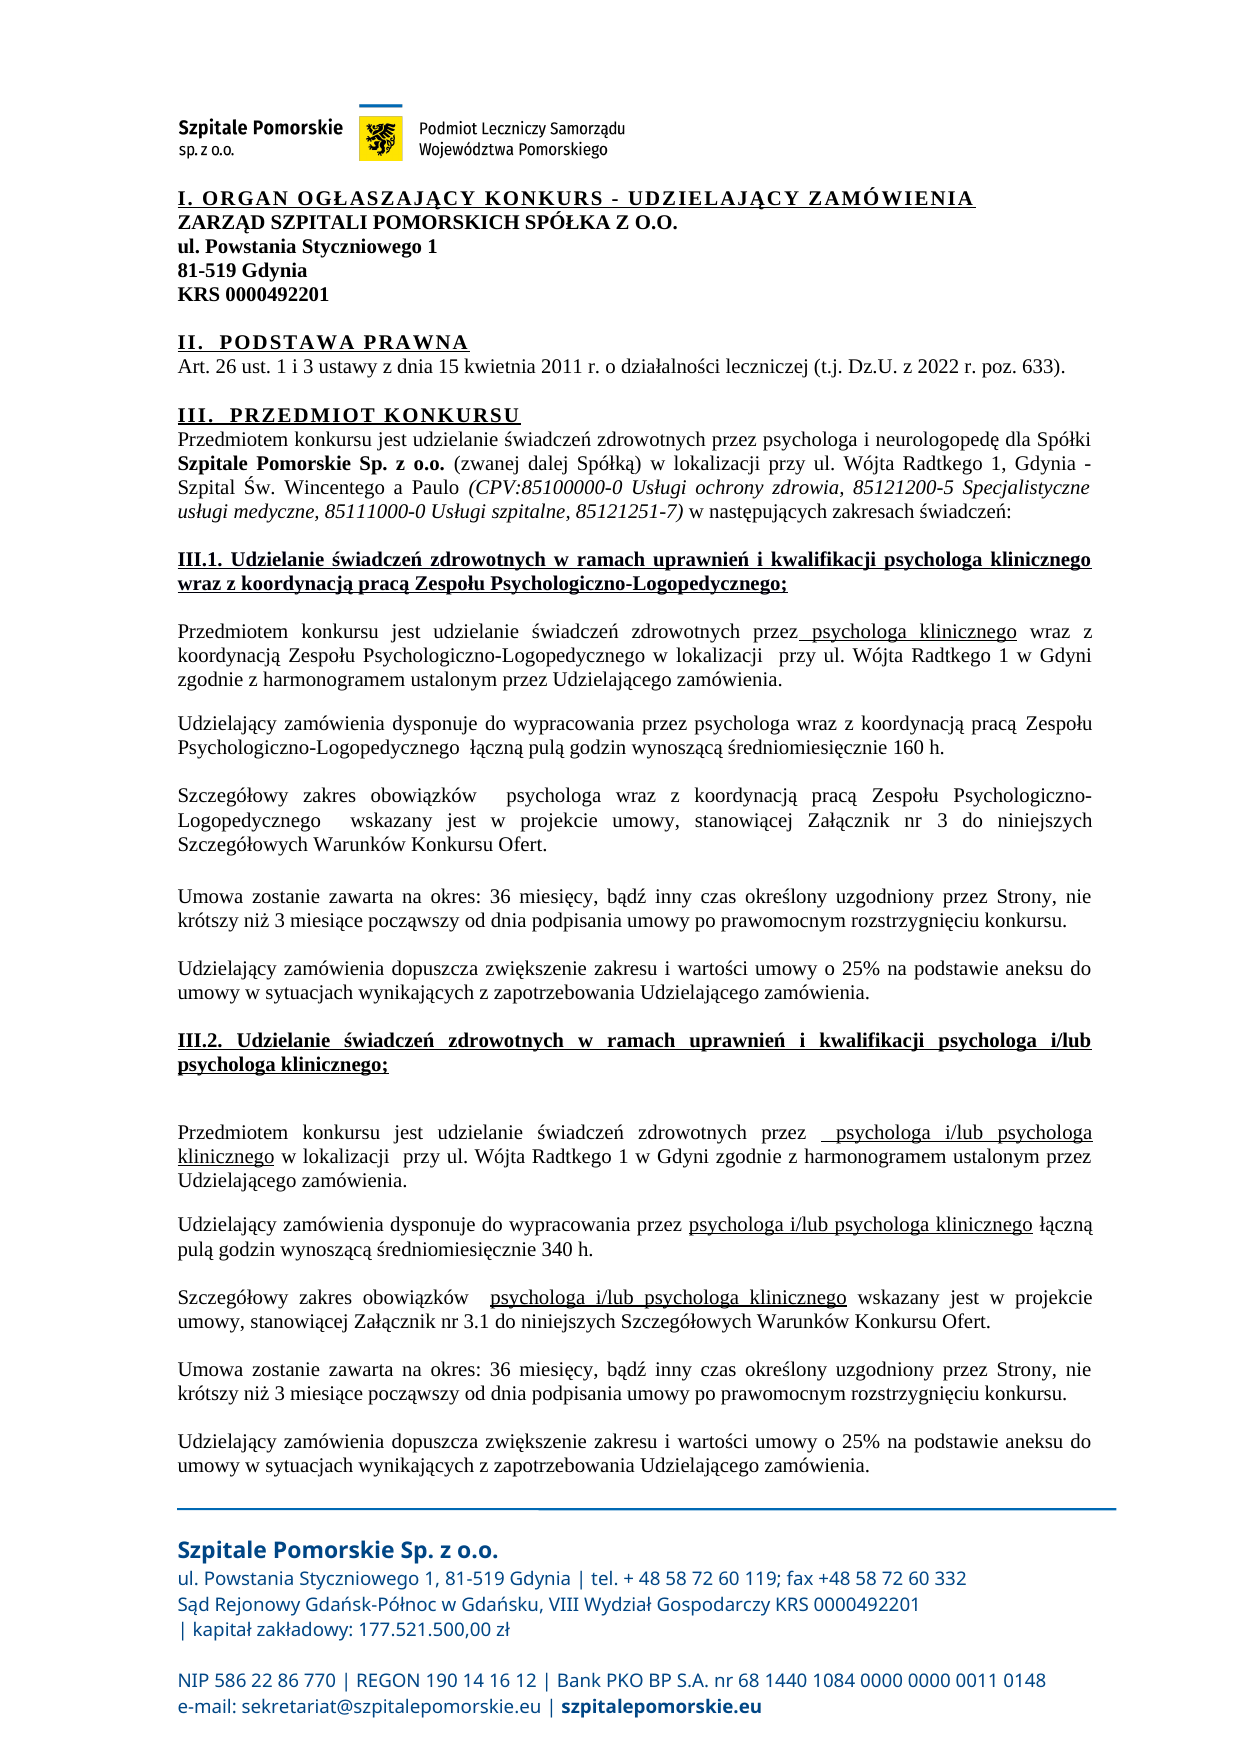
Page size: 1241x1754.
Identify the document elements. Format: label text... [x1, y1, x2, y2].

text III.2. Udzielanie świadczeń zdrowotnych w ramach uprawnień i kwalifikacji psychologa i/lub psychologa klinicznego; [177, 1050, 1092, 1076]
text II. PODSTAWA PRAWNA [177, 330, 1092, 354]
text Udzielający zamówienia dysponuje do wypracowania przez psychologa i/lub psychologa klinicznego łączną pulą godzin wynoszącą średniomiesięcznie 340 h. [177, 1212, 1092, 1261]
text Szczegółowy zakres obowiązków psychologa wraz z koordynacją pracą Zespołu Psychologiczno-Logopedycznego wskazany jest w projekcie umowy, stanowiącej Załącznik nr 3 do niniejszych Szczegółowych Warunków Konkursu Ofert. [177, 783, 1092, 856]
text I. ORGAN OGŁASZAJĄCY KONKURS - UDZIELAJĄCY ZAMÓWIENIA [177, 186, 1092, 210]
text III.2. Udzielanie świadczeń zdrowotnych w ramach uprawnień i kwalifikacji psychologa i/lub psychologa klinicznego; [177, 1028, 1092, 1049]
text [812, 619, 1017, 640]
text III.1. Udzielanie świadczeń zdrowotnych w ramach uprawnień i kwalifikacji psychologa klinicznego wraz z koordynacją pracą Zespołu Psychologiczno-Logopedycznego; [177, 569, 1092, 595]
text Udzielający zamówienia dysponuje do wypracowania przez psychologa wraz z koordynacją pracą Zespołu Psychologiczno-Logopedycznego łączną pulą godzin wynoszącą średniomiesięcznie 160 h. [177, 711, 1092, 759]
text III. PRZEDMIOT KONKURSU [177, 402, 1092, 427]
text Przedmiotem konkursu jest udzielanie świadczeń zdrowotnych przez psychologa klinicznego wraz z koordynacją Zespołu Psychologiczno-Logopedycznego w lokalizacji przy ul. Wójta Radtkego 1 w Gdyni zgodnie z harmonogramem ustalonym przez Udzielającego zamówienia. [177, 641, 1092, 691]
text Szczegółowy zakres obowiązków psychologa i/lub psychologa klinicznego wskazany jest w projekcie umowy, stanowiącej Załącznik nr 3.1 do niniejszych Szczegółowych Warunków Konkursu Ofert. [177, 1284, 1092, 1333]
picture [177, 102, 625, 162]
text Art. 26 ust. 1 i 3 ustawy z dnia 15 kwietnia 2011 r. o działalności leczniczej (t.j. Dz.U. z 2022 r. poz. 633). [177, 354, 1092, 378]
text III.1. Udzielanie świadczeń zdrowotnych w ramach uprawnień i kwalifikacji psychologa klinicznego wraz z koordynacją pracą Zespołu Psychologiczno-Logopedycznego; [177, 547, 1092, 568]
text Przedmiotem konkursu jest udzielanie świadczeń zdrowotnych przez psychologa i neurologopedę dla Spółki Szpitale Pomorskie Sp. z o.o. (zwanej dalej Spółką) w lokalizacji przy ul. Wójta Radtkego 1, Gdynia - Szpital Św. Wincentego a Paulo (CPV:85100000-0 Usługi ochrony zdrowia, 85121200-5 Specjalistyczne usługi medyczne, 85111000-0 Usługi szpitalne, 85121251-7) w następujących zakresach świadczeń: [177, 427, 1092, 523]
text KRS 0000492201 [177, 282, 1092, 306]
text Przedmiotem konkursu jest udzielanie świadczeń zdrowotnych przez psychologa i/lub psychologa klinicznego w lokalizacji przy ul. Wójta Radtkego 1 w Gdyni zgodnie z harmonogramem ustalonym przez Udzielającego zamówienia. [177, 1142, 1092, 1192]
text 81-519 Gdynia [177, 258, 1092, 282]
text ZARZĄD SZPITALI POMORSKICH SPÓŁKA Z O.O. ul. Powstania Styczniowego 1 [177, 210, 1092, 258]
